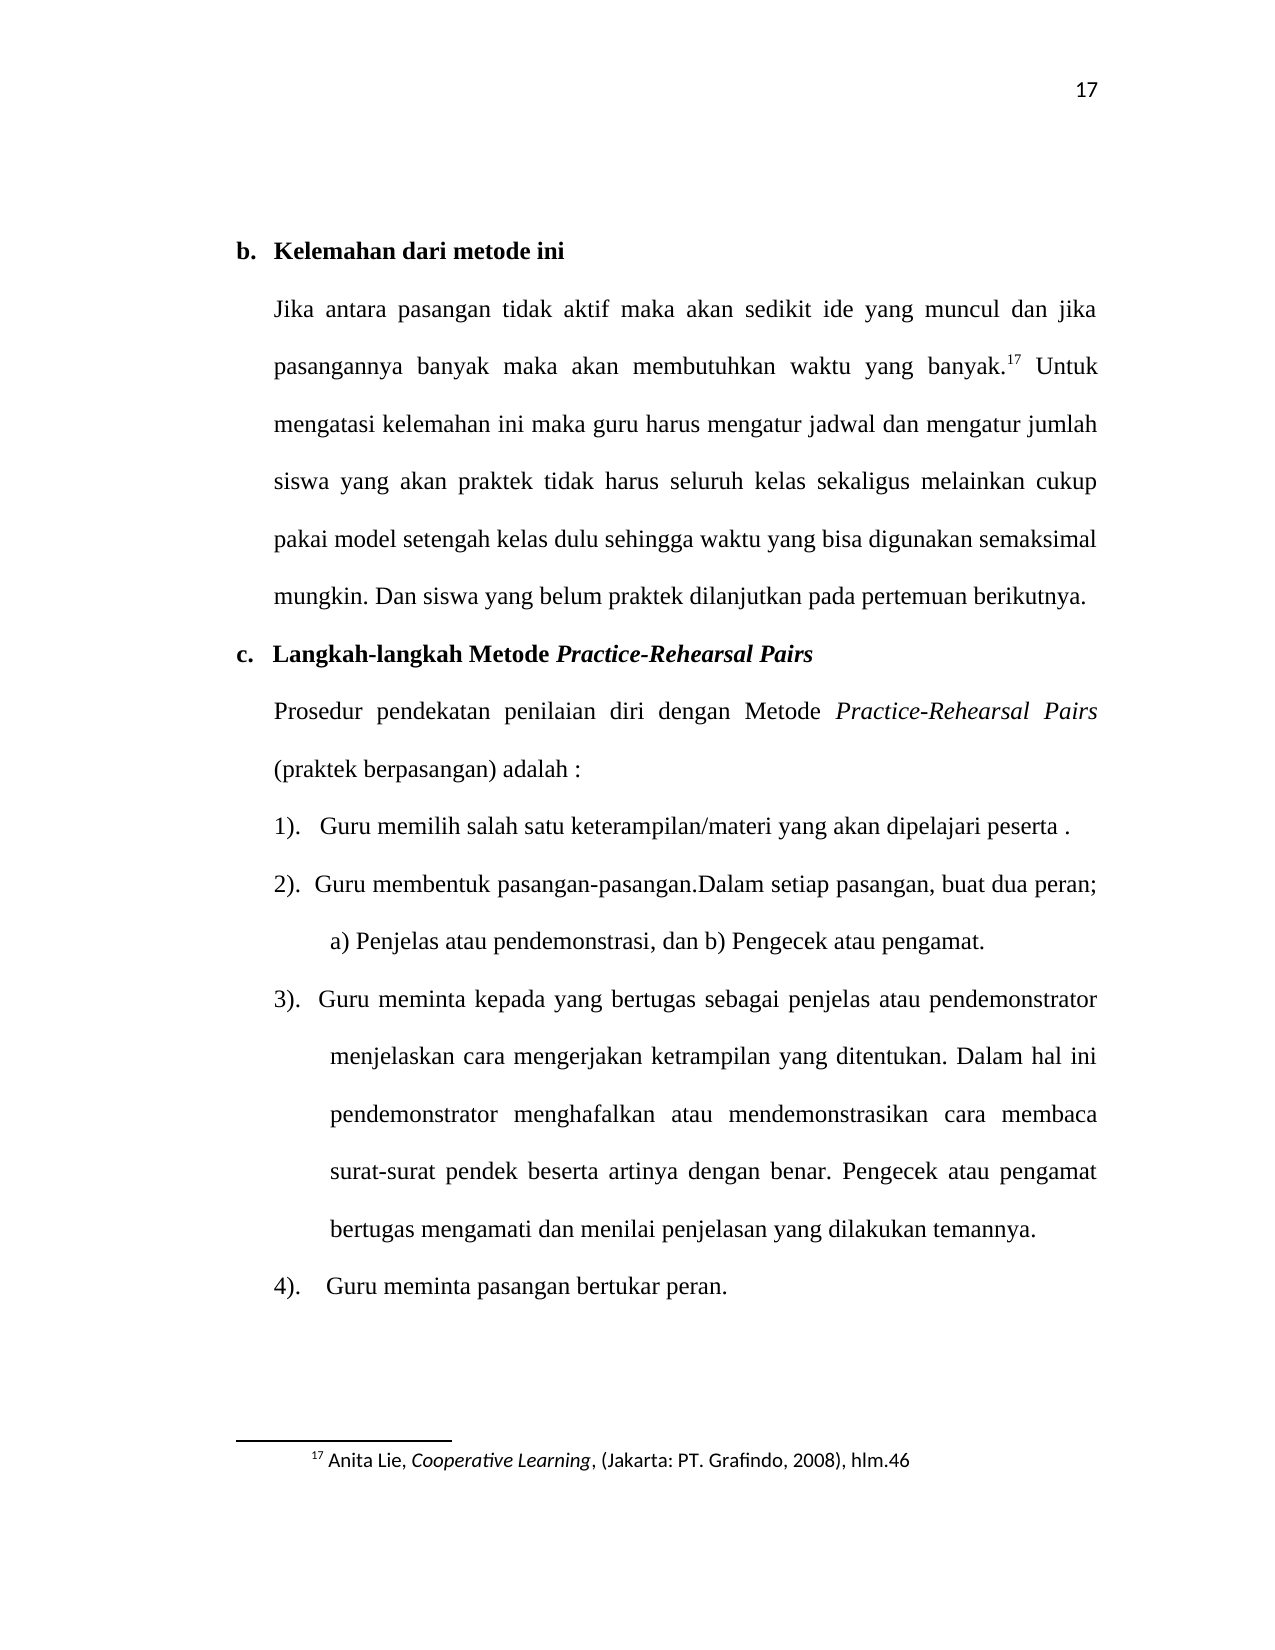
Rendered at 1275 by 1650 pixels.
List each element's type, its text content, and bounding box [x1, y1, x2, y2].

list Kelemahan dari metode ini [236, 236, 1098, 265]
text 1). Guru memilih salah satu keterampilan/materi yang akan dipelajari peserta . [236, 811, 1098, 840]
text 3). Guru meminta kepada yang bertugas sebagai penjelas atau pendemonstrator menjelaskan cara mengerjakan ketrampilan yang ditentukan. Dalam hal ini pendemonstrator menghafalkan atau mendemonstrasikan cara membaca surat-surat pendek beserta artinya dengan benar. Pengecek atau pengamat bertugas mengamati dan menilai penjelasan yang dilakukan temannya. [274, 984, 1098, 1242]
text Jika antara pasangan tidak aktif maka akan sedikit ide yang muncul dan jika pasangannya banyak maka akan membutuhkan waktu yang banyak. Untuk mengatasi kelemahan ini maka guru harus mengatur jadwal dan mengatur jumlah siswa yang akan praktek tidak harus seluruh kelas sekaligus melainkan cukup pakai model setengah kelas dulu sehingga waktu yang bisa digunakan semaksimal mungkin. Dan siswa yang belum praktek dilanjutkan pada pertemuan berikutnya. [274, 294, 1098, 610]
text c. Langkah-langkah Metode Practice-Rehearsal Pairs [236, 639, 1098, 667]
text Prosedur pendekatan penilaian diri dengan Metode Practice-Rehearsal Pairs (praktek berpasangan) adalah : [274, 696, 1098, 782]
text 4). Guru meminta pasangan bertukar peran. [236, 1271, 1098, 1300]
text 2). Guru membentuk pasangan-pasangan.Dalam setiap pasangan, buat dua peran; a) Penjelas atau pendemonstrasi, dan b) Pengecek atau pengamat. [274, 869, 1098, 955]
